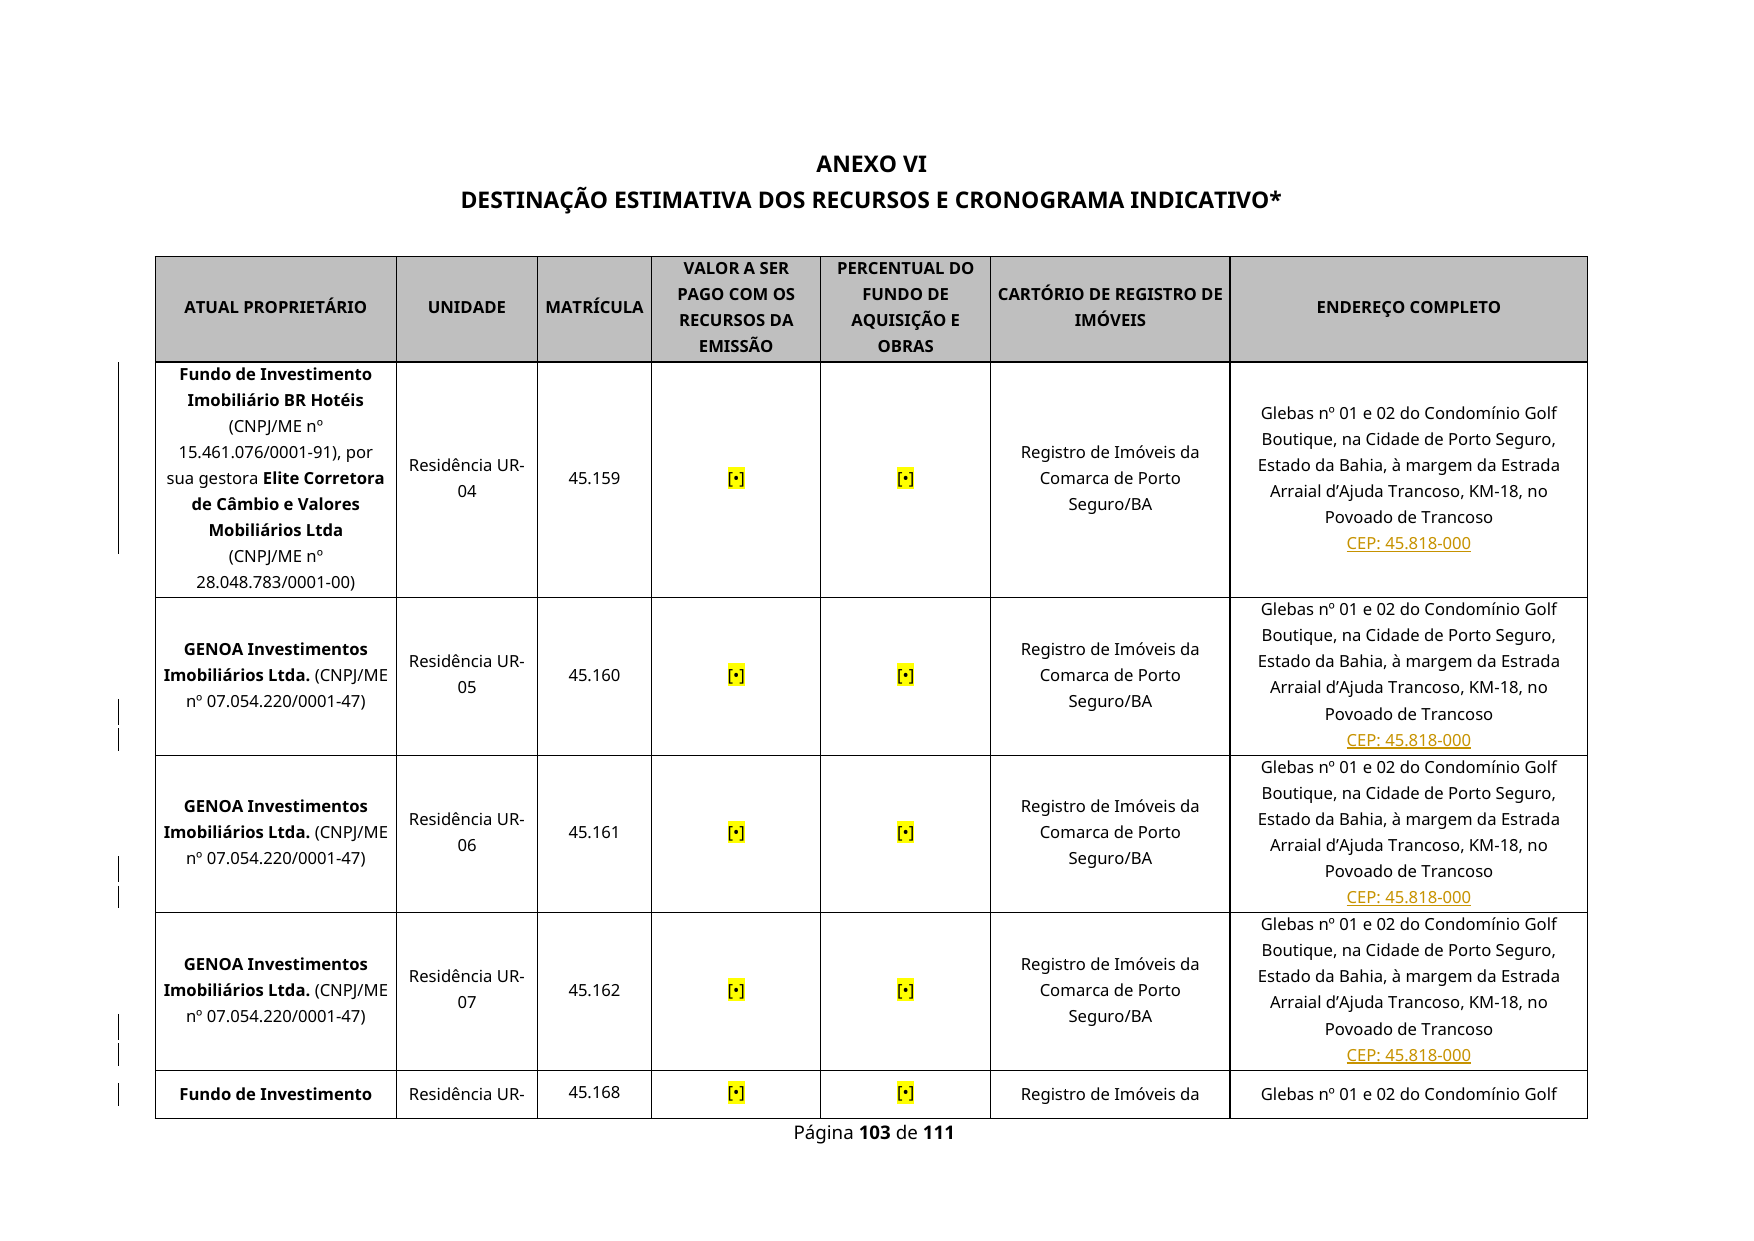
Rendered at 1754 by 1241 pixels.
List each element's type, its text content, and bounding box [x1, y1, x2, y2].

table_cell GENOA Investimentos Imobiliários Ltda. (CNPJ/ME nº 07.054.220/0001-47) [156, 913, 396, 1069]
table_cell [•] [652, 363, 820, 597]
table_cell Residência UR-16 [397, 1071, 537, 1118]
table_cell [991, 1071, 1229, 1118]
table_cell 45.162 [538, 913, 651, 1069]
subtitle ANEXO VI [133, 148, 1610, 179]
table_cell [1231, 1071, 1587, 1118]
table_cell Residência UR-05 [397, 598, 537, 754]
table_header UNIDADE [397, 257, 537, 361]
list DESTINAÇÃO ESTIMATIVA DOS RECURSOS E CRONOGRAMA INDICATIVO* [133, 184, 1610, 215]
table_header VALOR A SER PAGO COM OS RECURSOS DA EMISSÃO [652, 257, 820, 361]
table_cell GENOA Investimentos Imobiliários Ltda. (CNPJ/ME nº 07.054.220/0001-47) [156, 598, 396, 754]
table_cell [156, 1071, 396, 1118]
table_cell [•] [821, 598, 990, 754]
table_cell [•] [821, 1071, 990, 1118]
table_cell Registro de Imóveis da Comarca de Porto Seguro/BA [991, 913, 1229, 1069]
table_cell [•] [652, 913, 820, 1069]
table_header ENDEREÇO COMPLETO [1231, 257, 1587, 361]
table_cell [•] [652, 756, 820, 912]
table_cell Residência UR-04 [397, 363, 537, 597]
table_cell Registro de Imóveis da Comarca de Porto Seguro/BA [991, 598, 1229, 754]
table_cell Residência UR-06 [397, 756, 537, 912]
table_cell 45.160 [538, 598, 651, 754]
table_cell Registro de Imóveis da Comarca de Porto Seguro/BA [991, 363, 1229, 597]
table_cell Registro de Imóveis da Comarca de Porto Seguro/BA [991, 756, 1229, 912]
table_header CARTÓRIO DE REGISTRO DE IMÓVEIS [991, 257, 1229, 361]
table_cell [•] [652, 1071, 820, 1118]
table_cell GENOA Investimentos Imobiliários Ltda. (CNPJ/ME nº 07.054.220/0001-47) [156, 756, 396, 912]
table_header ATUAL PROPRIETÁRIO [156, 257, 396, 361]
table_cell [•] [821, 363, 990, 597]
table_cell Residência UR-07 [397, 913, 537, 1069]
table_header PERCENTUAL DO FUNDO DE AQUISIÇÃO E OBRAS [821, 257, 990, 361]
table_cell [•] [821, 913, 990, 1069]
table_cell [•] [821, 756, 990, 912]
table_cell 45.159 [538, 363, 651, 597]
table_cell [•] [652, 598, 820, 754]
table_cell 45.168 [538, 1071, 651, 1118]
table_header MATRÍCULA [538, 257, 651, 361]
table_cell 45.161 [538, 756, 651, 912]
